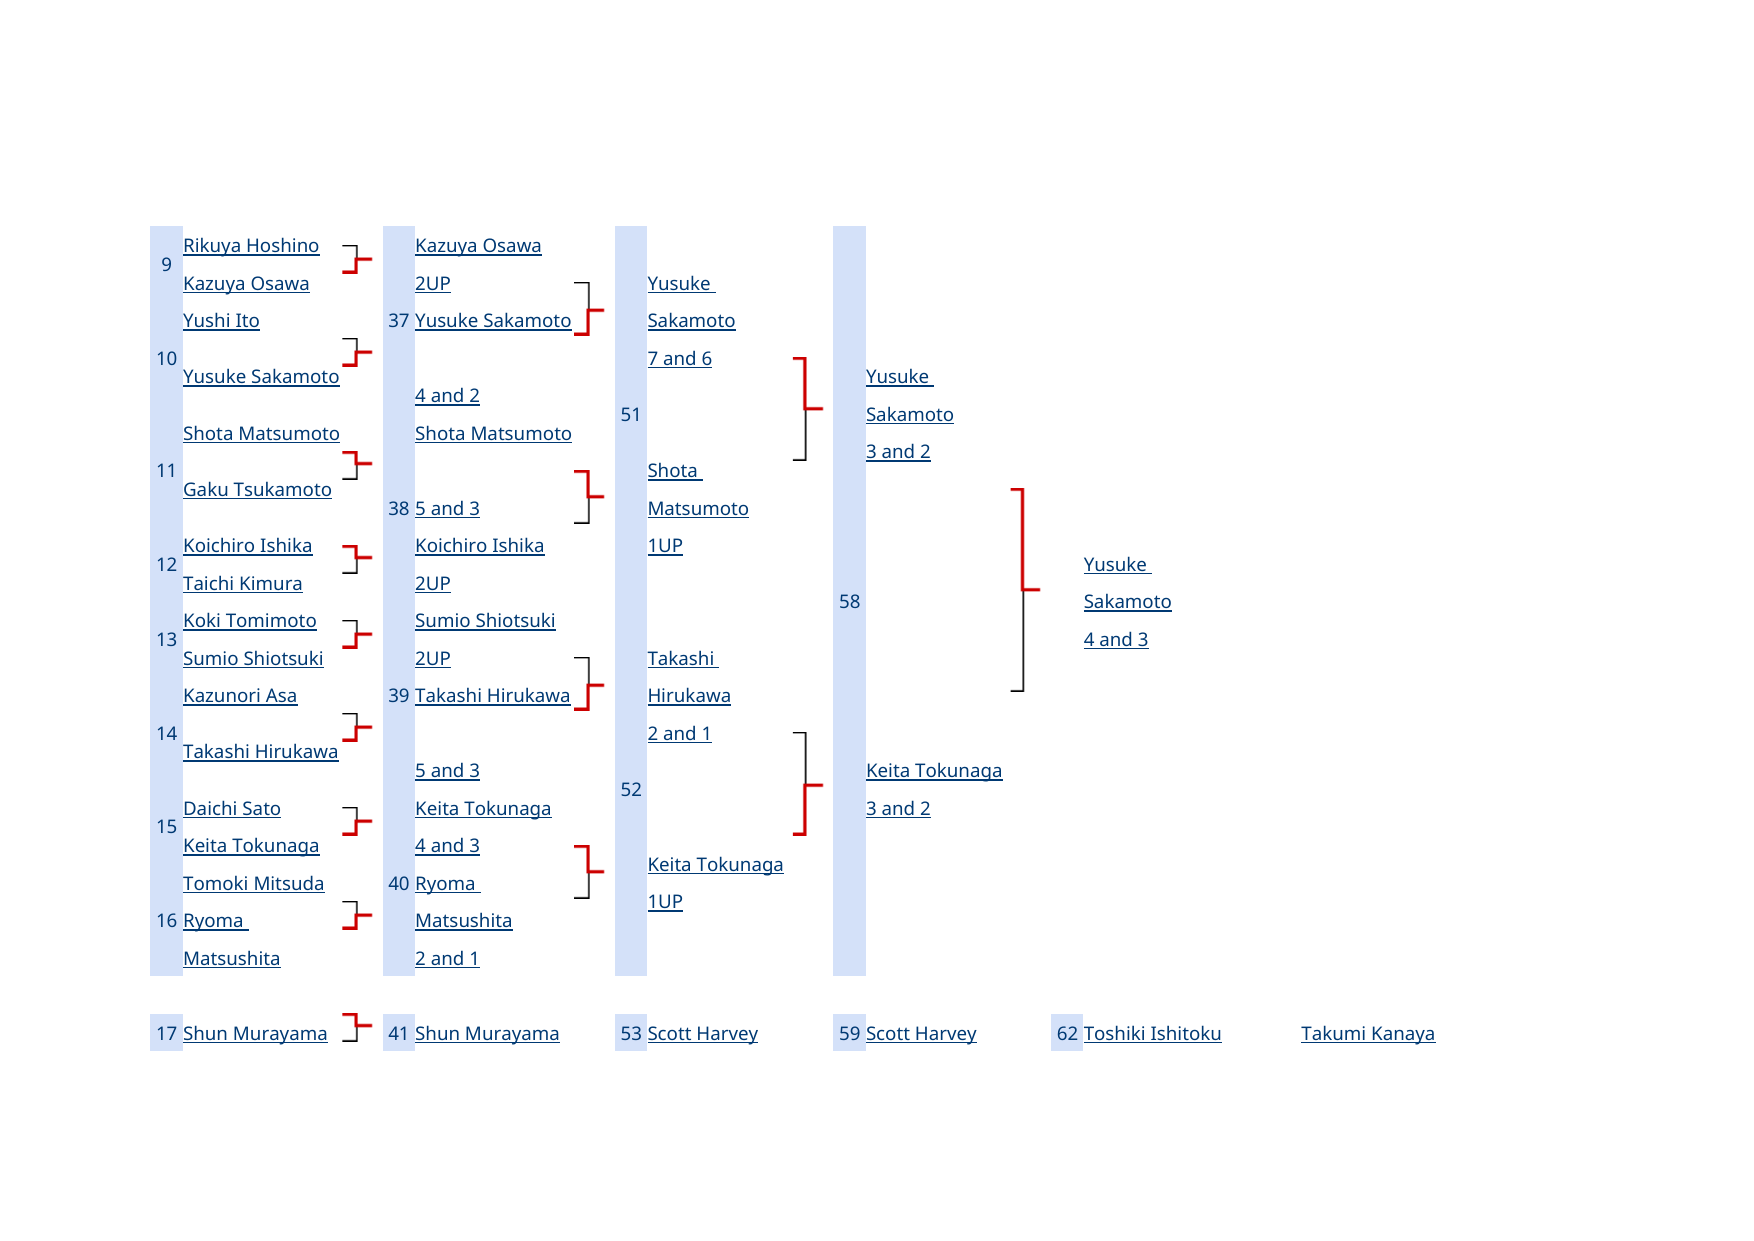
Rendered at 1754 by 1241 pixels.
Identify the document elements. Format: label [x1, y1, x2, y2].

picture [792, 357, 825, 461]
picture [342, 1013, 374, 1042]
picture [1010, 488, 1042, 692]
picture [574, 845, 606, 899]
picture [574, 657, 606, 711]
picture [792, 732, 825, 836]
picture [342, 338, 374, 367]
picture [342, 713, 374, 742]
picture [342, 545, 374, 574]
picture [342, 901, 374, 930]
picture [574, 282, 606, 336]
table_cell [150, 189, 1642, 1051]
picture [342, 807, 374, 836]
picture [342, 245, 374, 274]
picture [342, 620, 374, 649]
picture [342, 451, 374, 480]
picture [574, 470, 606, 524]
